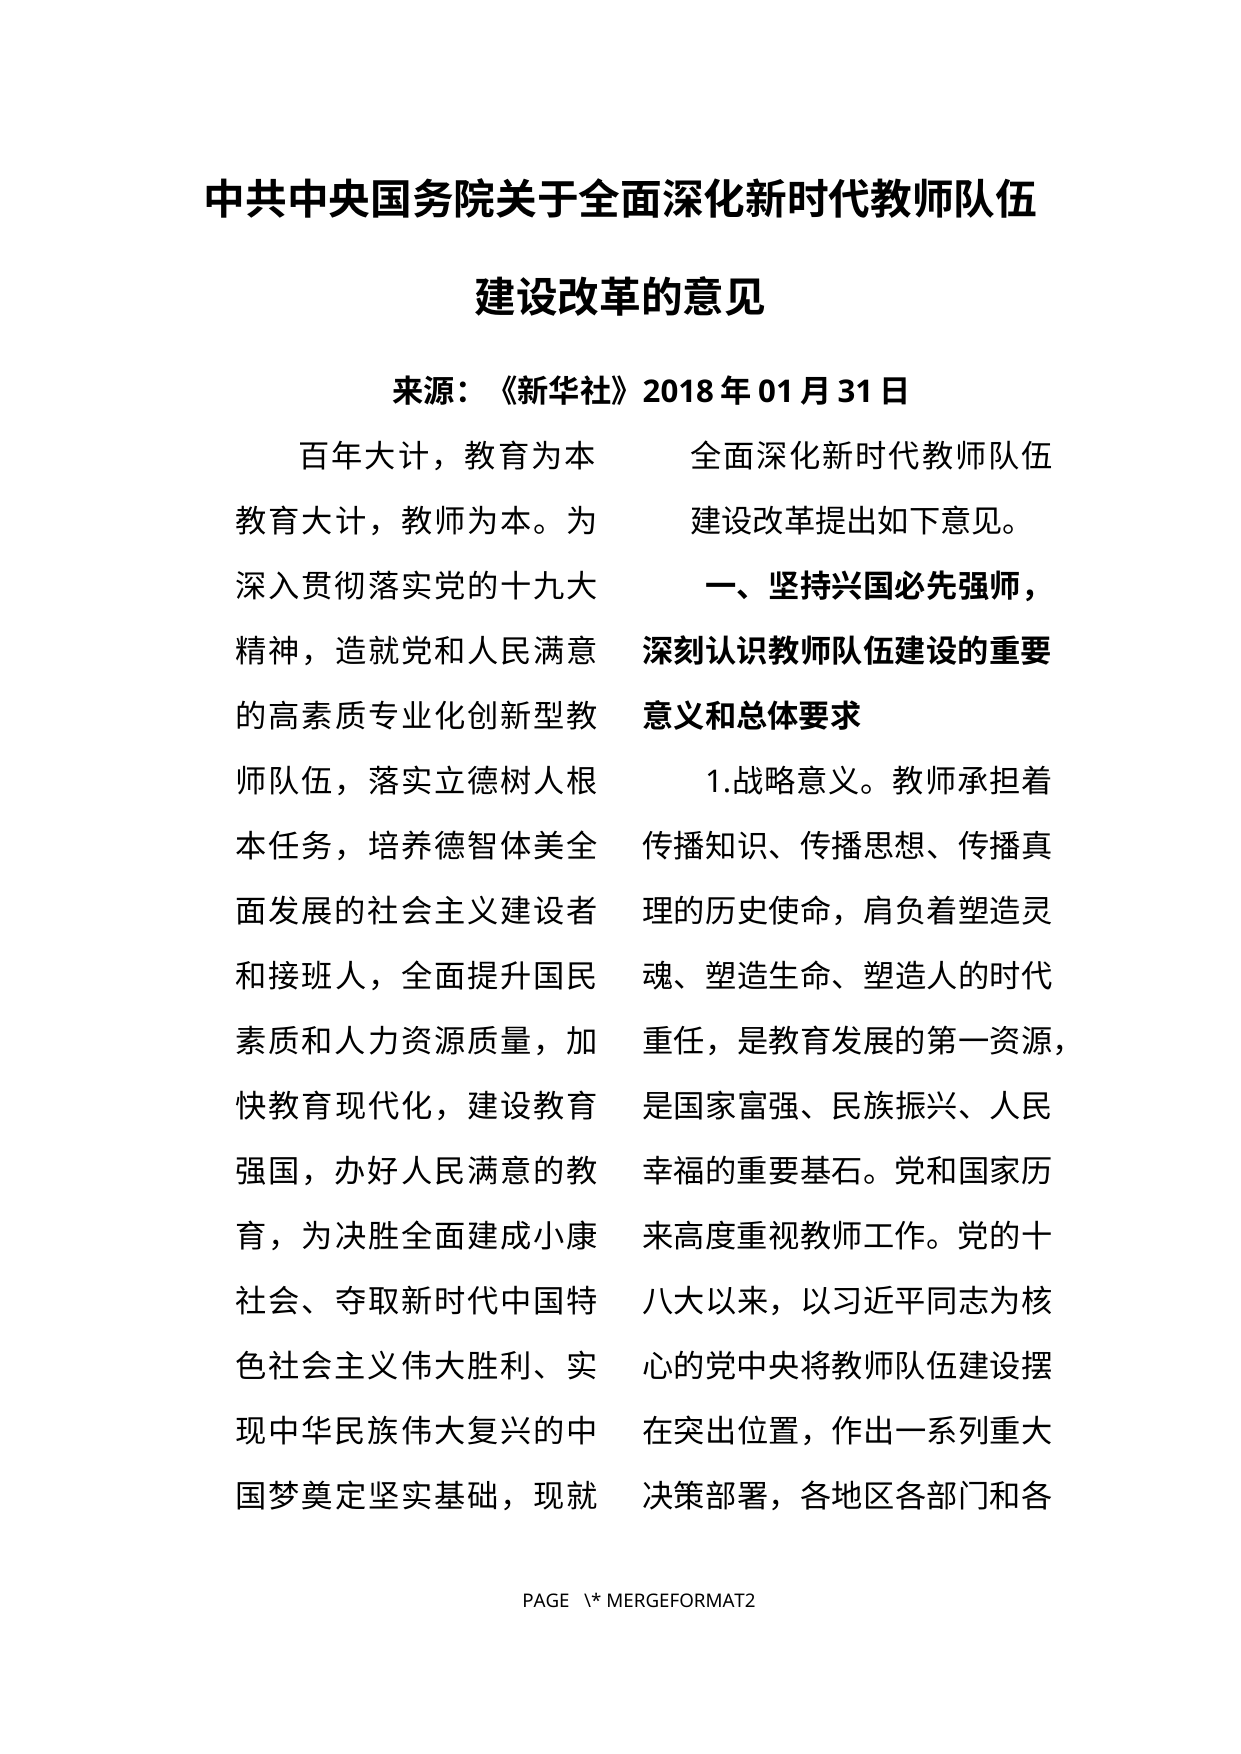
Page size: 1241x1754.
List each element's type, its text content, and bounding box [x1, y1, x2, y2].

text 一、坚持兴国必先强师，深刻认识教师队伍建设的重要意义和总体要求 [642, 552, 1053, 747]
text 百年大计，教育为本；教育大计，教师为本。为深入贯彻落实党的十九大精神，造就党和人民满意的高素质专业化创新型教师队伍，落实立德树人根本任务，培养德智体美全面发展的社会主义建设者和接班人，全面提升国民素质和人力资源质量，加快教育现代化，建设教育强国，办好人民满意的教育，为决胜全面建成小康社会、夺取新时代中国特色社会主义伟大胜利、实现中华民族伟大复兴的中国梦奠定坚实基础，现就全面深化新时代教师队伍建设改革提出如下意见。 [235, 422, 598, 1527]
text 来源：《新华社》2018年01月31日 [187, 357, 1053, 422]
text 百年大计，教育为本；教育大计，教师为本。为深入贯彻落实党的十九大精神，造就党和人民满意的高素质专业化创新型教师队伍，落实立德树人根本任务，培养德智体美全面发展的社会主义建设者和接班人，全面提升国民素质和人力资源质量，加快教育现代化，建设教育强国，办好人民满意的教育，为决胜全面建成小康社会、夺取新时代中国特色社会主义伟大胜利、实现中华民族伟大复兴的中国梦奠定坚实基础，现就全面深化新时代教师队伍建设改革提出如下意见。 [690, 422, 1053, 552]
text 中共中央国务院关于全面深化新时代教师队伍建设改革的意见 [187, 164, 1053, 327]
